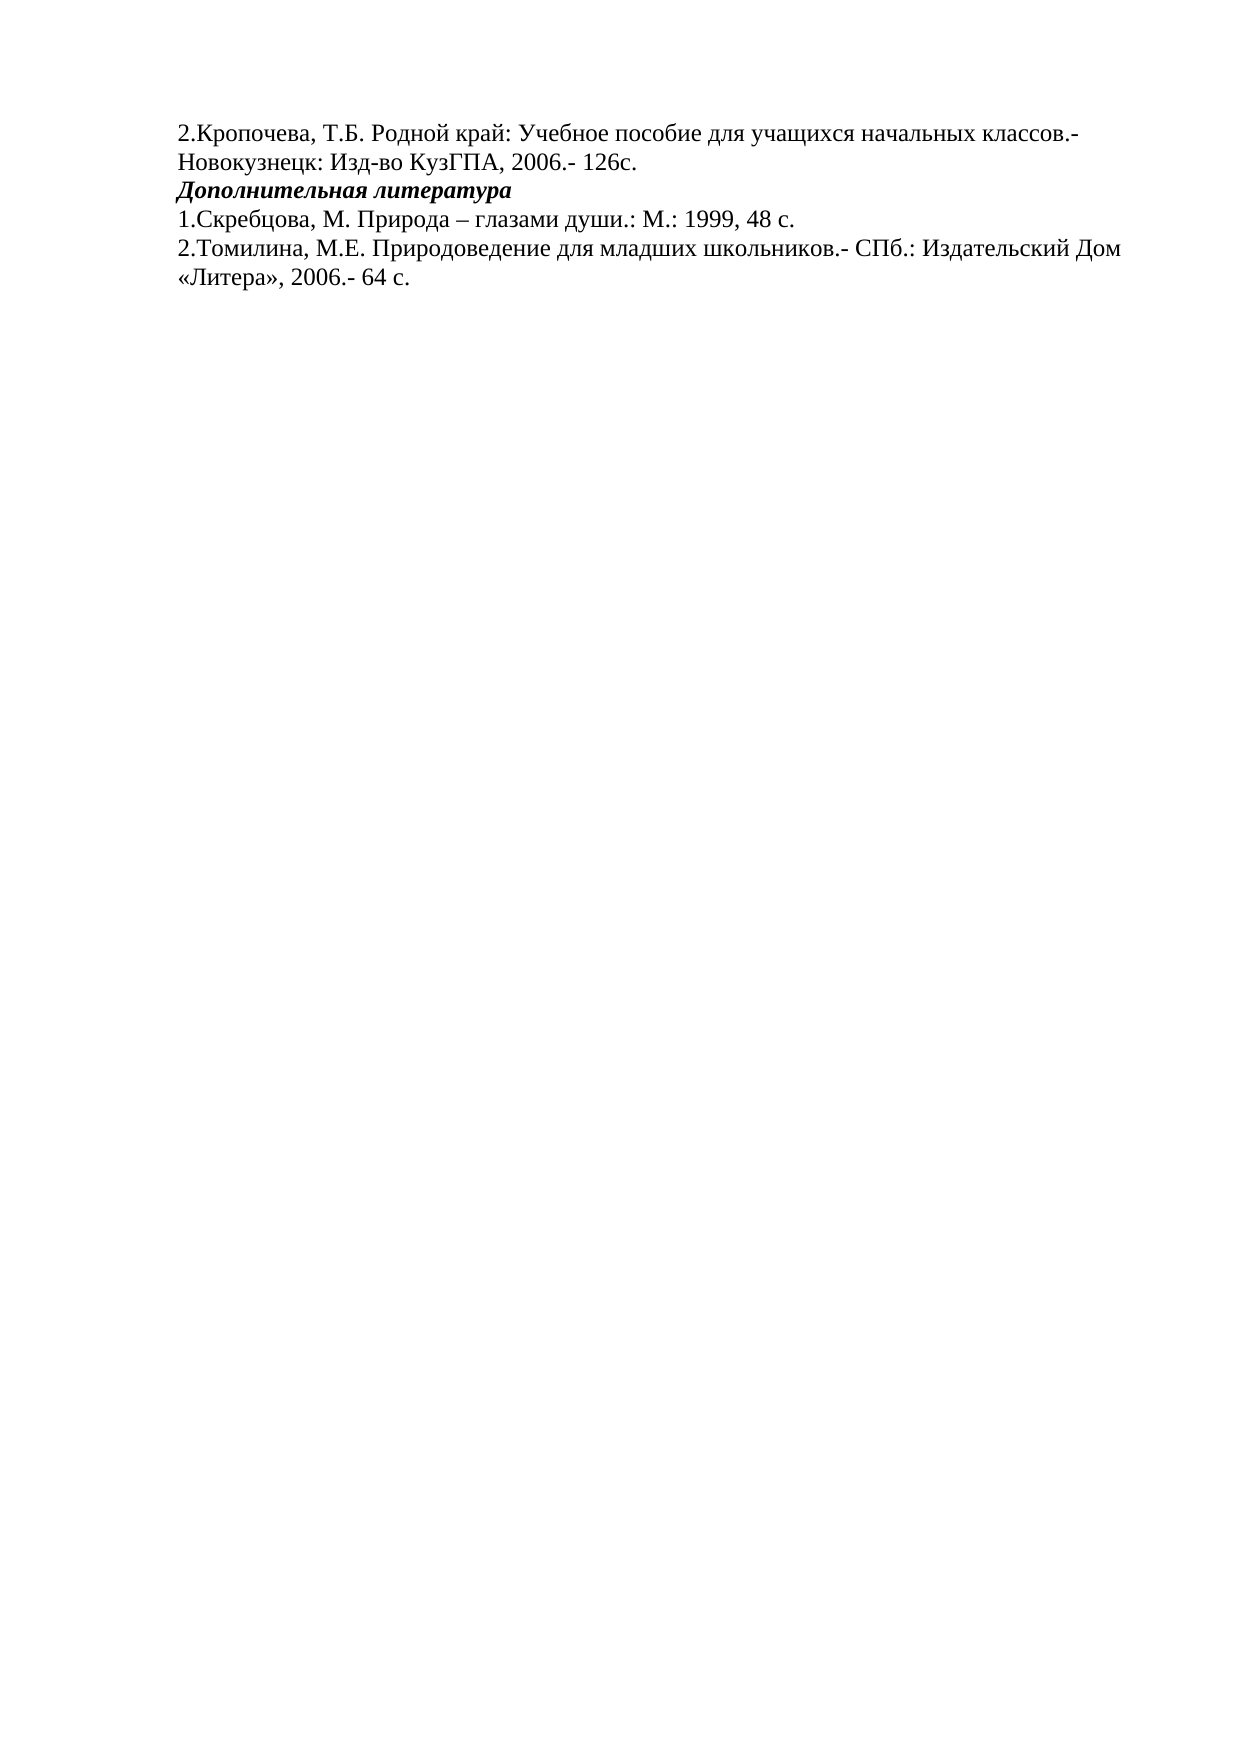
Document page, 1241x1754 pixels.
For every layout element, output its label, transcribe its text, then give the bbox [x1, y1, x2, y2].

text 2.Кропочева, Т.Б. Родной край: Учебное пособие для учащихся начальных классов.- Новокузнецк: Изд-во КузГПА, 2006.- 126с. [177, 118, 1152, 176]
text 1.Скребцова, М. Природа – глазами души.: М.: 1999, 48 с. [177, 204, 1152, 233]
text Дополнительная литература [177, 176, 1152, 204]
text 2.Томилина, М.Е. Природоведение для младших школьников.- СПб.: Издательский Дом «Литера», 2006.- 64 с. [177, 233, 1152, 291]
